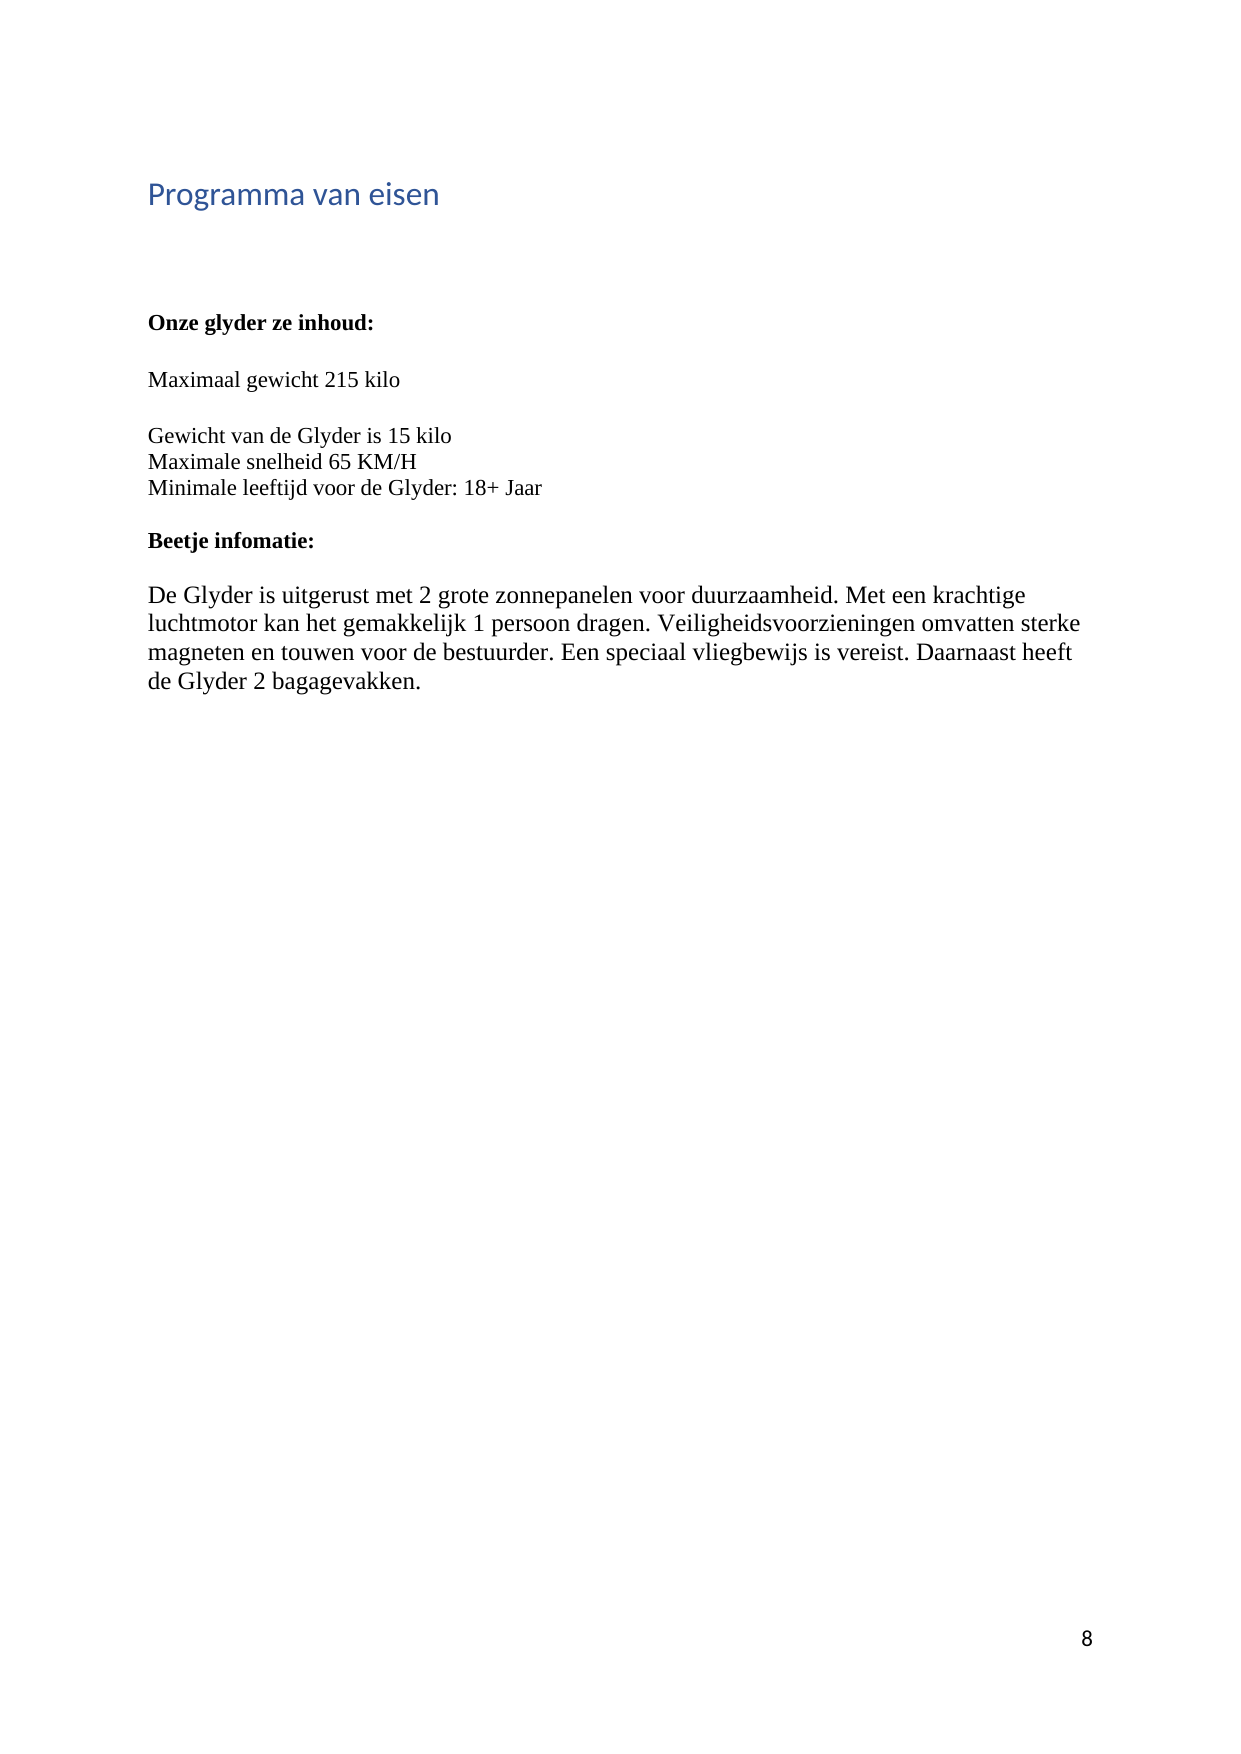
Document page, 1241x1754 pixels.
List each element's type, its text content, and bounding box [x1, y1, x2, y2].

text Onze glyder ze inhoud: [148, 308, 1093, 335]
subtitle Programma van eisen [148, 173, 1093, 213]
text Maximale snelheid 65 KM/H [148, 448, 1093, 474]
text Gewicht van de Glyder is 15 kilo [148, 422, 1093, 448]
text Beetje infomatie: [148, 527, 1093, 553]
text De Glyder is uitgerust met 2 grote zonnepanelen voor duurzaamheid. Met een krachtige luchtmotor kan het gemakkelijk 1 persoon dragen. Veiligheidsvoorzieningen omvatten sterke magneten en touwen voor de bestuurder. Een speciaal vliegbewijs is vereist. Daarnaast heeft de Glyder 2 bagagevakken. [148, 580, 1093, 723]
text Maximaal gewicht 215 kilo [148, 366, 1093, 392]
text Minimale leeftijd voor de Glyder: 18+ Jaar [148, 474, 1093, 501]
